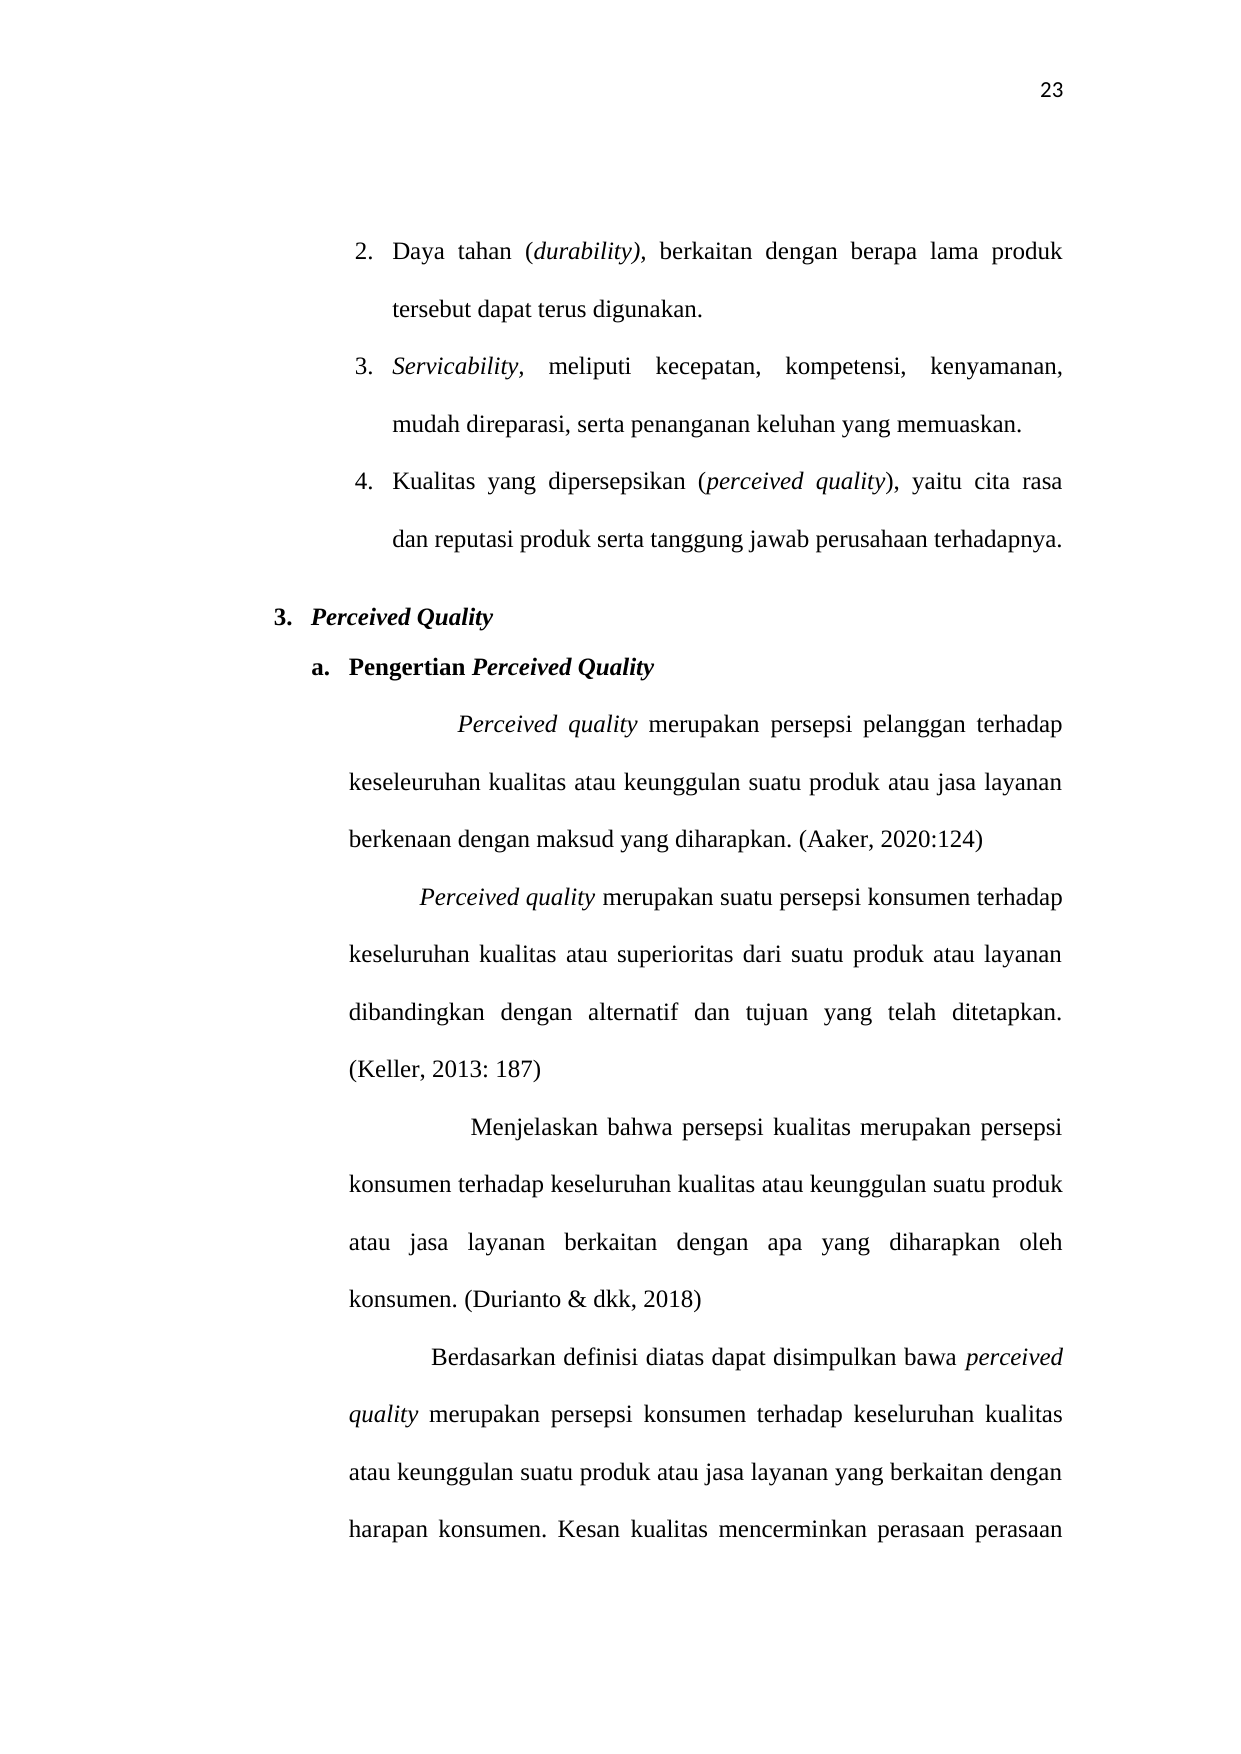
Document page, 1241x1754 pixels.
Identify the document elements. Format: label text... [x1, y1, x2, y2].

list Pengertian Perceived Quality [311, 652, 1063, 680]
list Servicability, meliputi kecepatan, kompetensi, kenyamanan, mudah direparasi, serta penanganan keluhan yang memuaskan. [354, 351, 1063, 437]
list Kualitas yang dipersepsikan (perceived quality), yaitu cita rasa dan reputasi produk serta tanggung jawab perusahaan terhadapnya. [354, 466, 1063, 552]
list Perceived quality merupakan persepsi pelanggan terhadap keseleuruhan kualitas atau keunggulan suatu produk atau jasa layanan berkenaan dengan maksud yang diharapkan. (Aaker, 2020:124) [349, 709, 1063, 853]
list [349, 1342, 1063, 1543]
list Menjelaskan bahwa persepsi kualitas merupakan persepsi konsumen terhadap keseluruhan kualitas atau keunggulan suatu produk atau jasa layanan berkaitan dengan apa yang diharapkan oleh konsumen. (Durianto & dkk, 2018) [349, 1112, 1063, 1313]
list Perceived quality merupakan suatu persepsi konsumen terhadap keseluruhan kualitas atau superioritas dari suatu produk atau layanan dibandingkan dengan alternatif dan tujuan yang telah ditetapkan. (Keller, 2013: 187) [349, 882, 1063, 1083]
text Perceived Quality [273, 602, 1063, 631]
list Daya tahan (durability), berkaitan dengan berapa lama produk tersebut dapat terus digunakan. [354, 236, 1063, 322]
